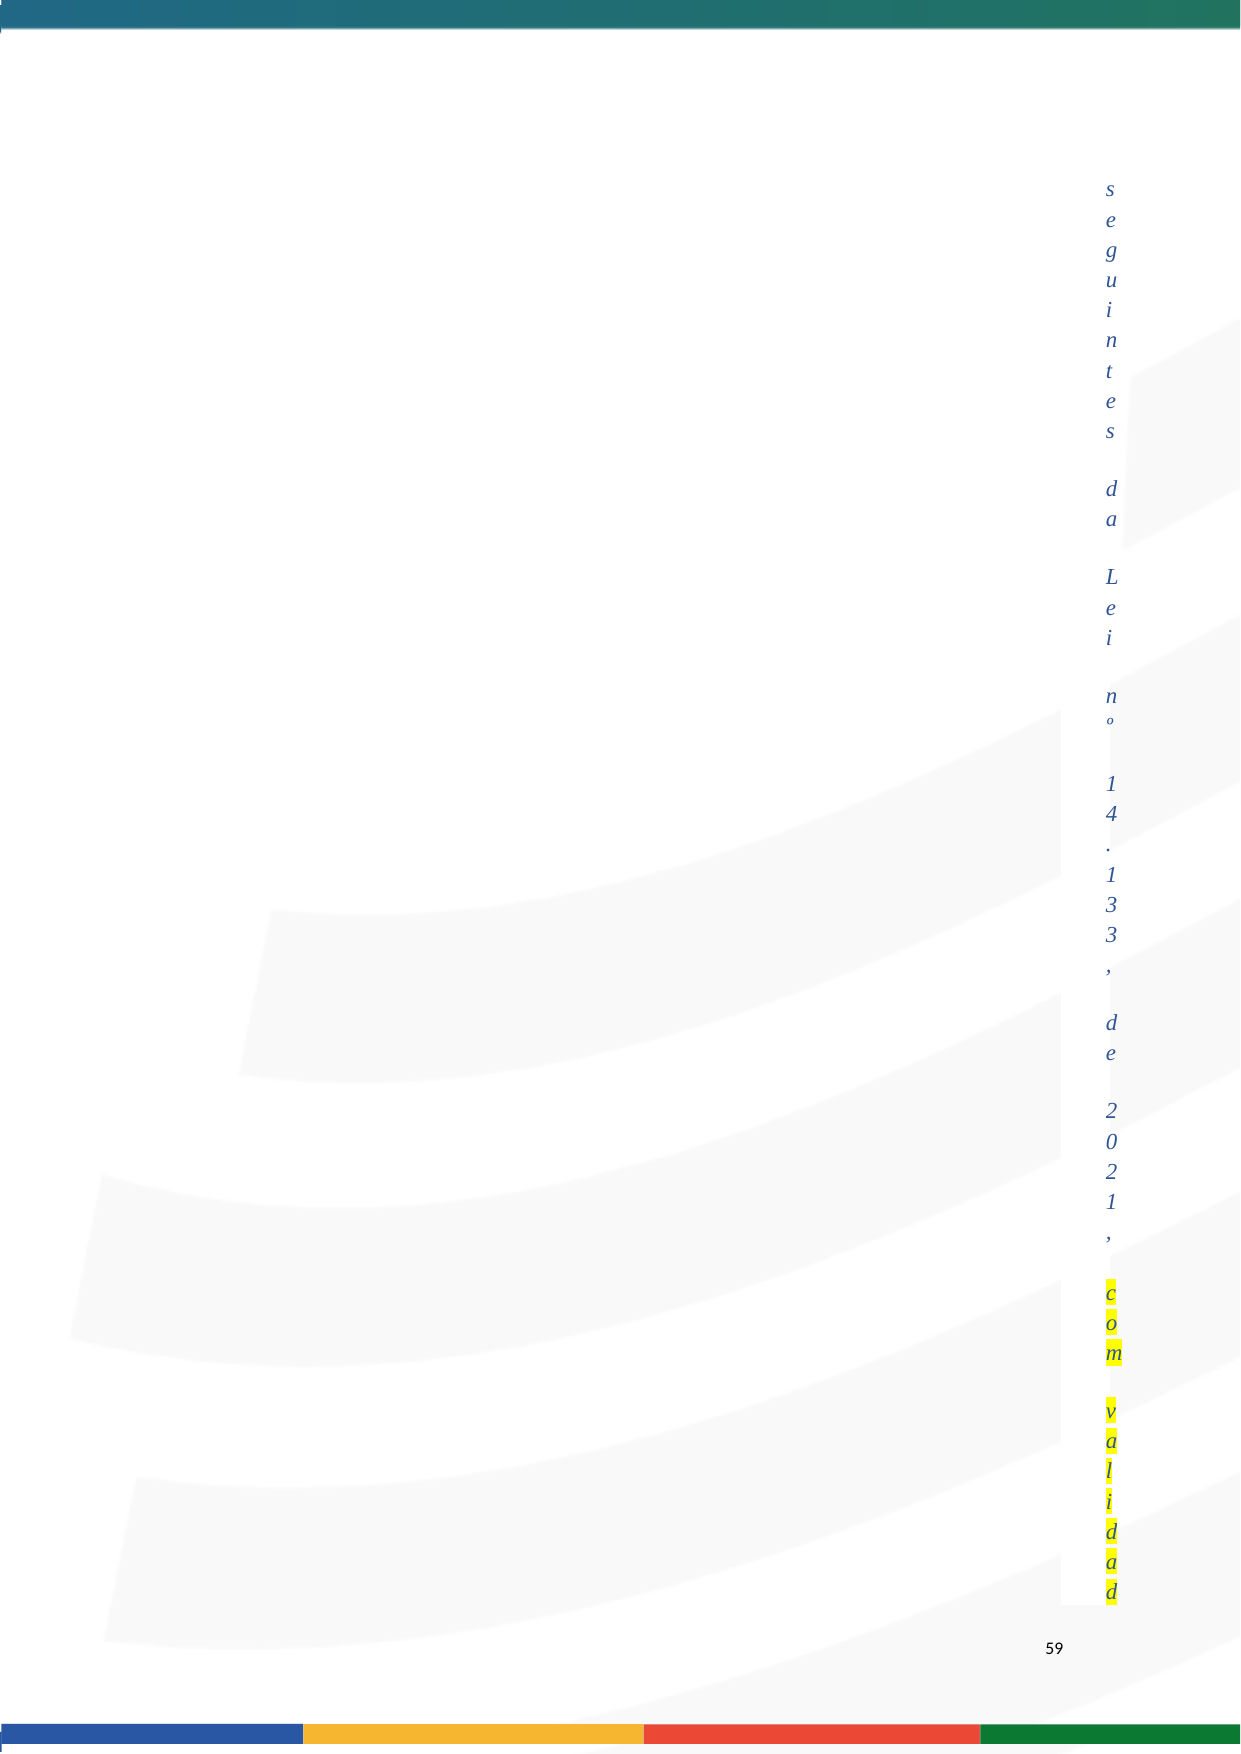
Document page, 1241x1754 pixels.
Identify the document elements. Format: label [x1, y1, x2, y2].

picture [0, 0, 1241, 1754]
text [1061, 148, 1110, 1605]
